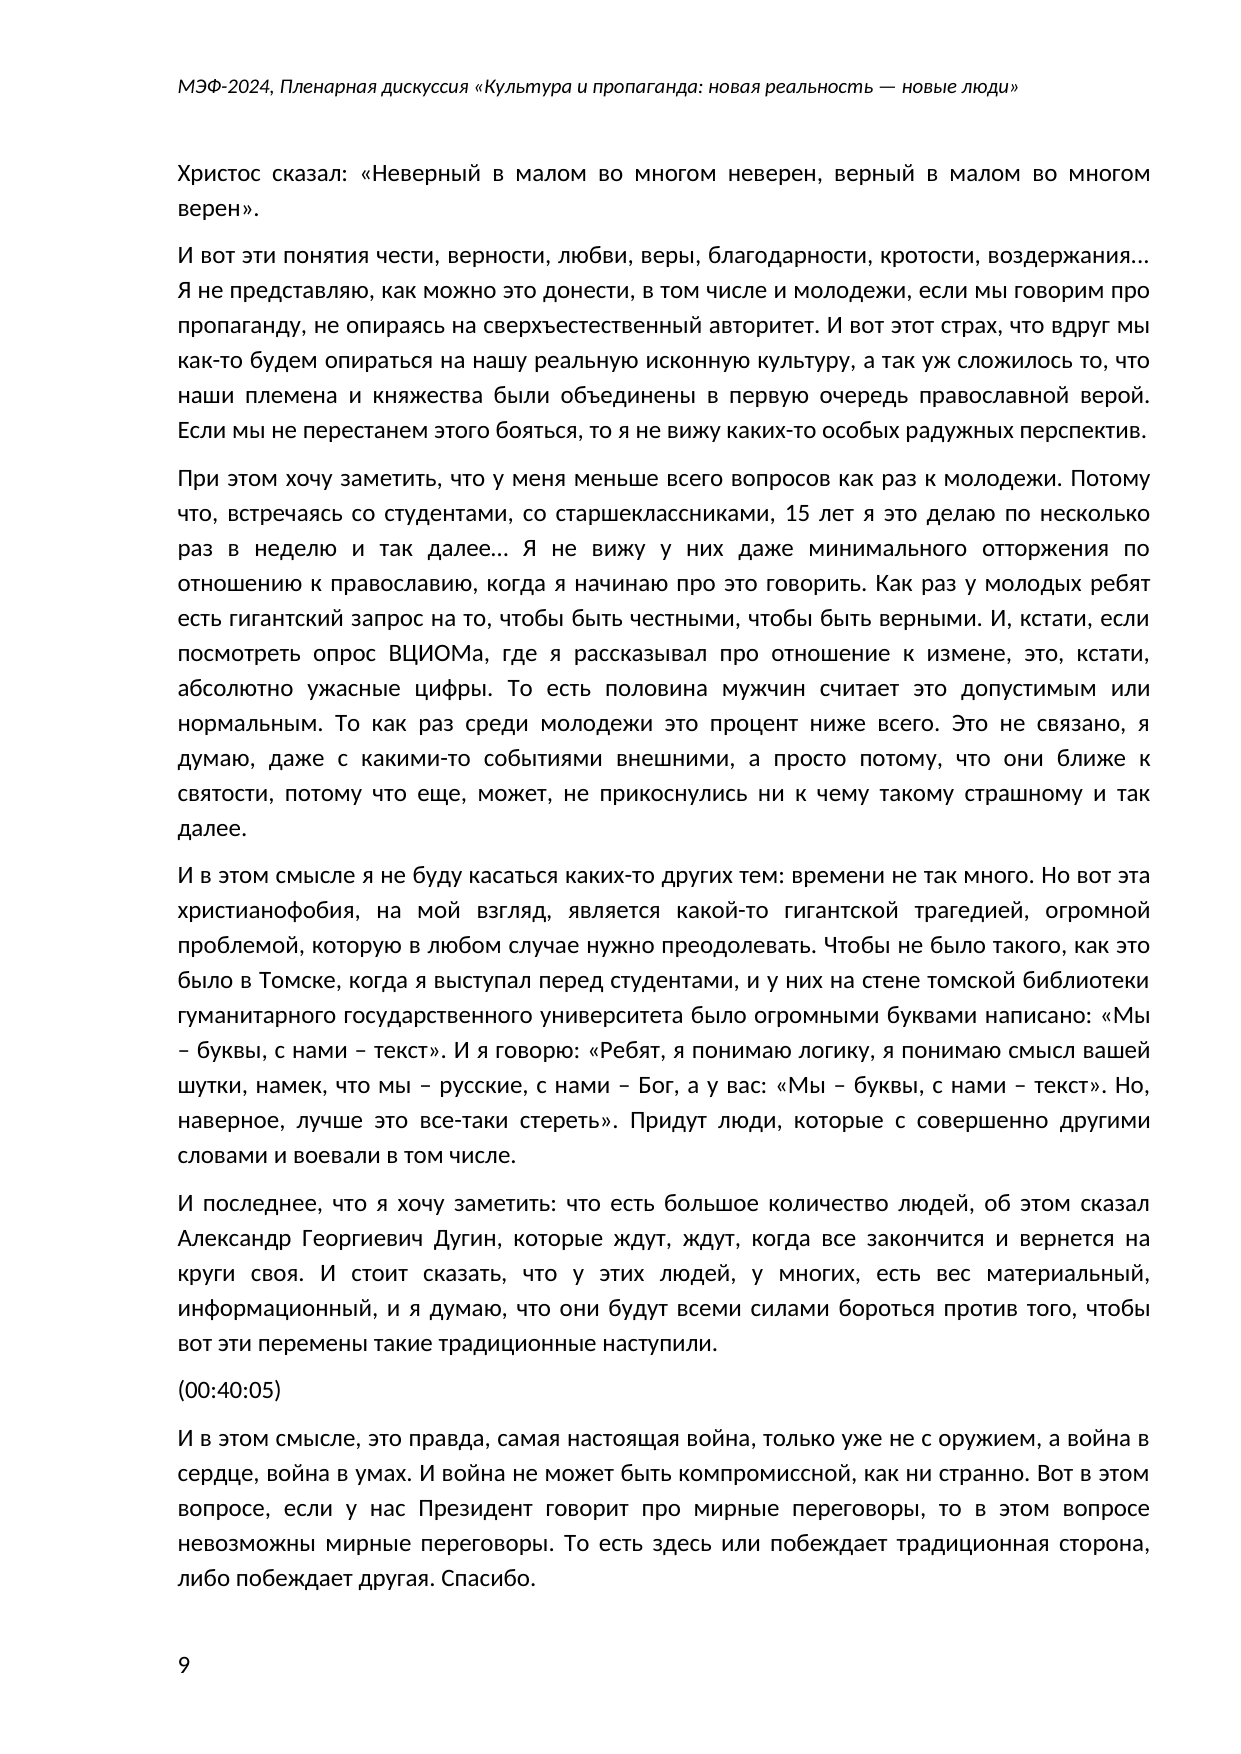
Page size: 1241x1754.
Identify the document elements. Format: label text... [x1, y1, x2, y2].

text (00:40:05) [177, 1374, 1152, 1405]
text И вот эти понятия чести, верности, любви, веры, благодарности, кротости, воздержания... Я не представляю, как можно это донести, в том числе и молодежи, если мы говорим про пропаганду, не опираясь на сверхъестественный авторитет. И вот этот страх, что вдруг мы как-то будем опираться на нашу реальную исконную культуру, а так уж сложилось то, что наши племена и княжества были объединены в первую очередь православной верой. Если мы не перестанем этого бояться, то я не вижу каких-то особых радужных перспектив. [177, 239, 1152, 445]
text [177, 157, 1152, 222]
text И в этом смысле я не буду касаться каких-то других тем: времени не так много. Но вот эта христианофобия, на мой взгляд, является какой-то гигантской трагедией, огромной проблемой, которую в любом случае нужно преодолевать. Чтобы не было такого, как это было в Томске, когда я выступал перед студентами, и у них на стене томской библиотеки гуманитарного государственного университета было огромными буквами написано: «Мы – буквы, с нами – текст». И я говорю: «Ребят, я понимаю логику, я понимаю смысл вашей шутки, намек, что мы – русские, с нами – Бог, а у вас: «Мы – буквы, с нами – текст». Но, наверное, лучше это все-таки стереть». Придут люди, которые с совершенно другими словами и воевали в том числе. [177, 859, 1152, 1170]
text И последнее, что я хочу заметить: что есть большое количество людей, об этом сказал Александр Георгиевич Дугин, которые ждут, ждут, когда все закончится и вернется на круги своя. И стоит сказать, что у этих людей, у многих, есть вес материальный, информационный, и я думаю, что они будут всеми силами бороться против того, чтобы вот эти перемены такие традиционные наступили. [177, 1187, 1152, 1357]
text И в этом смысле, это правда, самая настоящая война, только уже не с оружием, а война в сердце, война в умах. И война не может быть компромиссной, как ни странно. Вот в этом вопросе, если у нас Президент говорит про мирные переговоры, то в этом вопросе невозможны мирные переговоры. То есть здесь или побеждает традиционная сторона, либо побеждает другая. Спасибо. [177, 1422, 1152, 1592]
text При этом хочу заметить, что у меня меньше всего вопросов как раз к молодежи. Потому что, встречаясь со студентами, со старшеклассниками, 15 лет я это делаю по несколько раз в неделю и так далее… Я не вижу у них даже минимального отторжения по отношению к православию, когда я начинаю про это говорить. Как раз у молодых ребят есть гигантский запрос на то, чтобы быть честными, чтобы быть верными. И, кстати, если посмотреть опрос ВЦИОМа, где я рассказывал про отношение к измене, это, кстати, абсолютно ужасные цифры. То есть половина мужчин считает это допустимым или нормальным. То как раз среди молодежи это процент ниже всего. Это не связано, я думаю, даже с какими-то событиями внешними, а просто потому, что они ближе к святости, потому что еще, может, не прикоснулись ни к чему такому страшному и так далее. [177, 462, 1152, 842]
